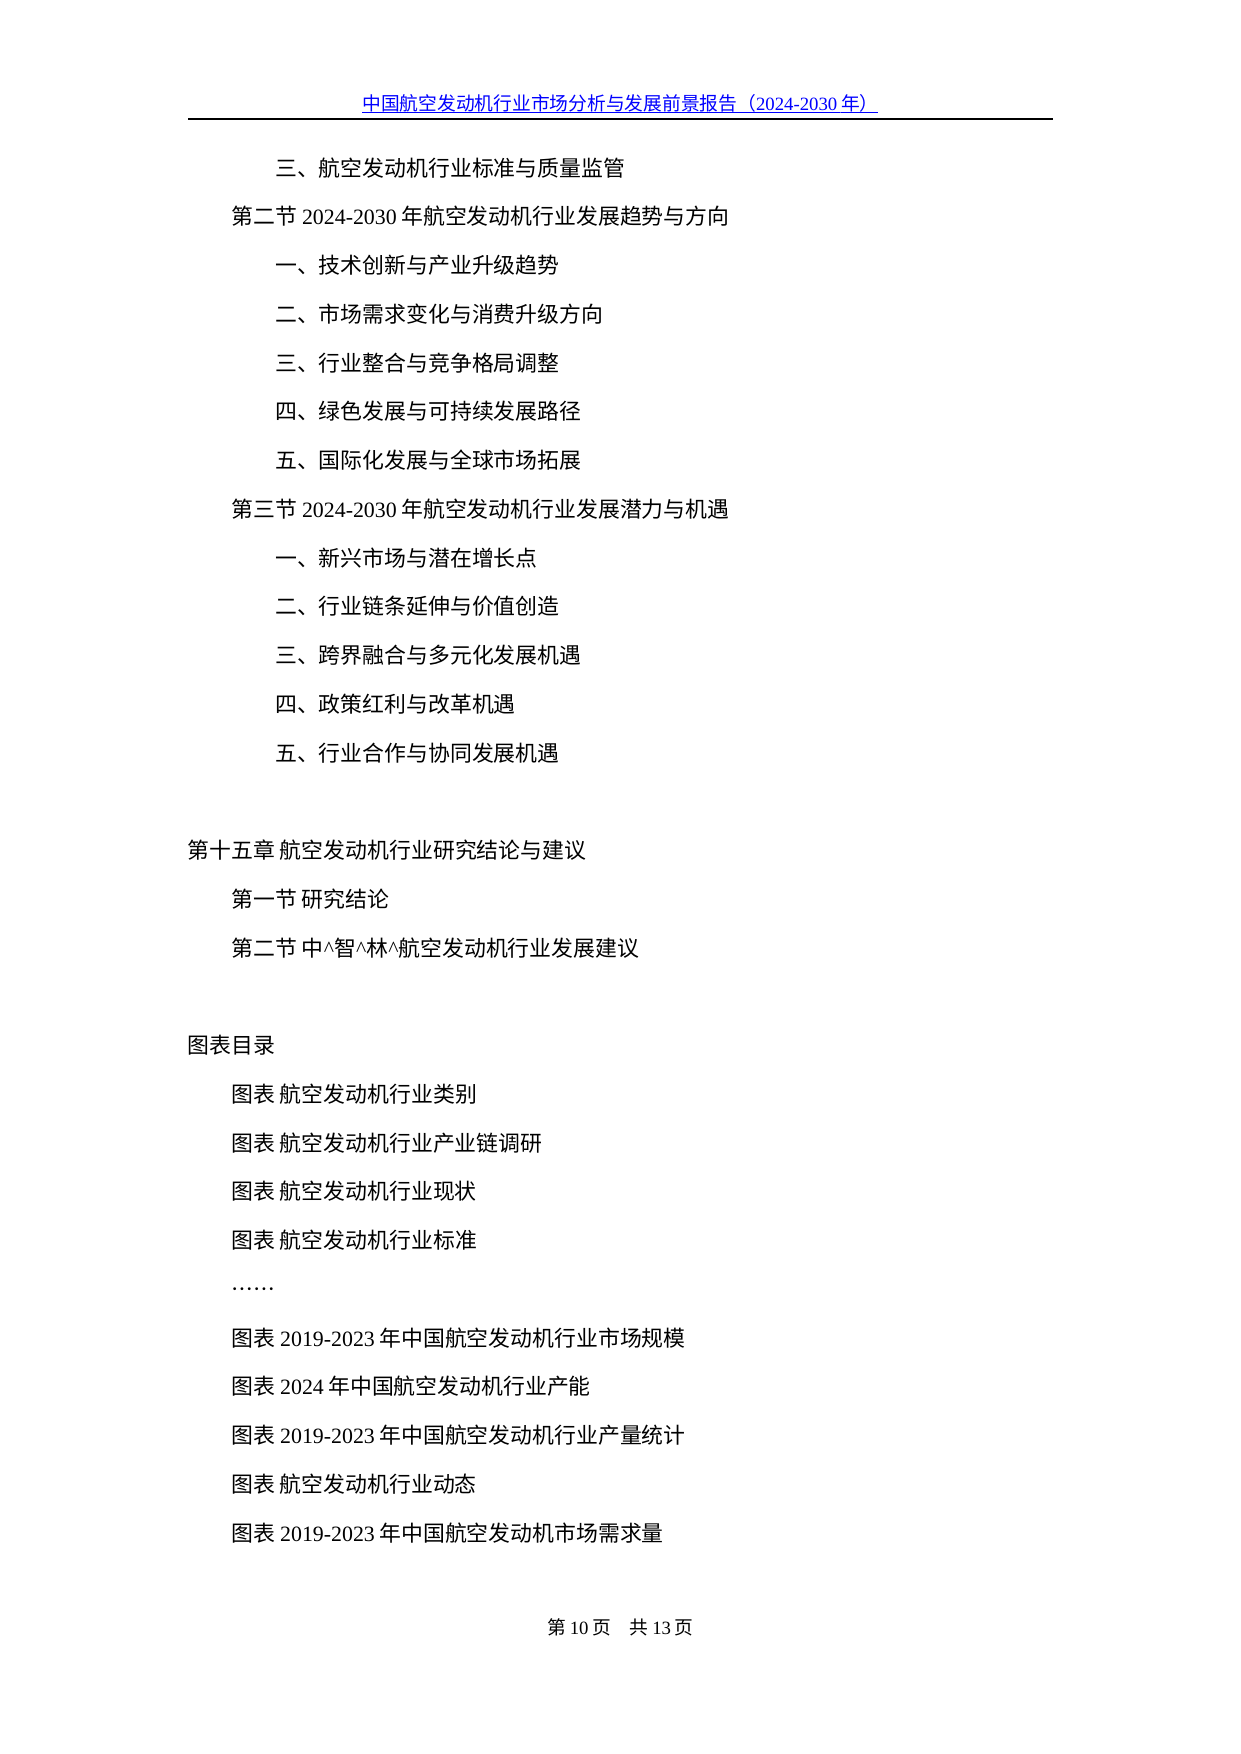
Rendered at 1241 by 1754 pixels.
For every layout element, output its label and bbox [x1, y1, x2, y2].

text [187, 150, 1053, 1548]
